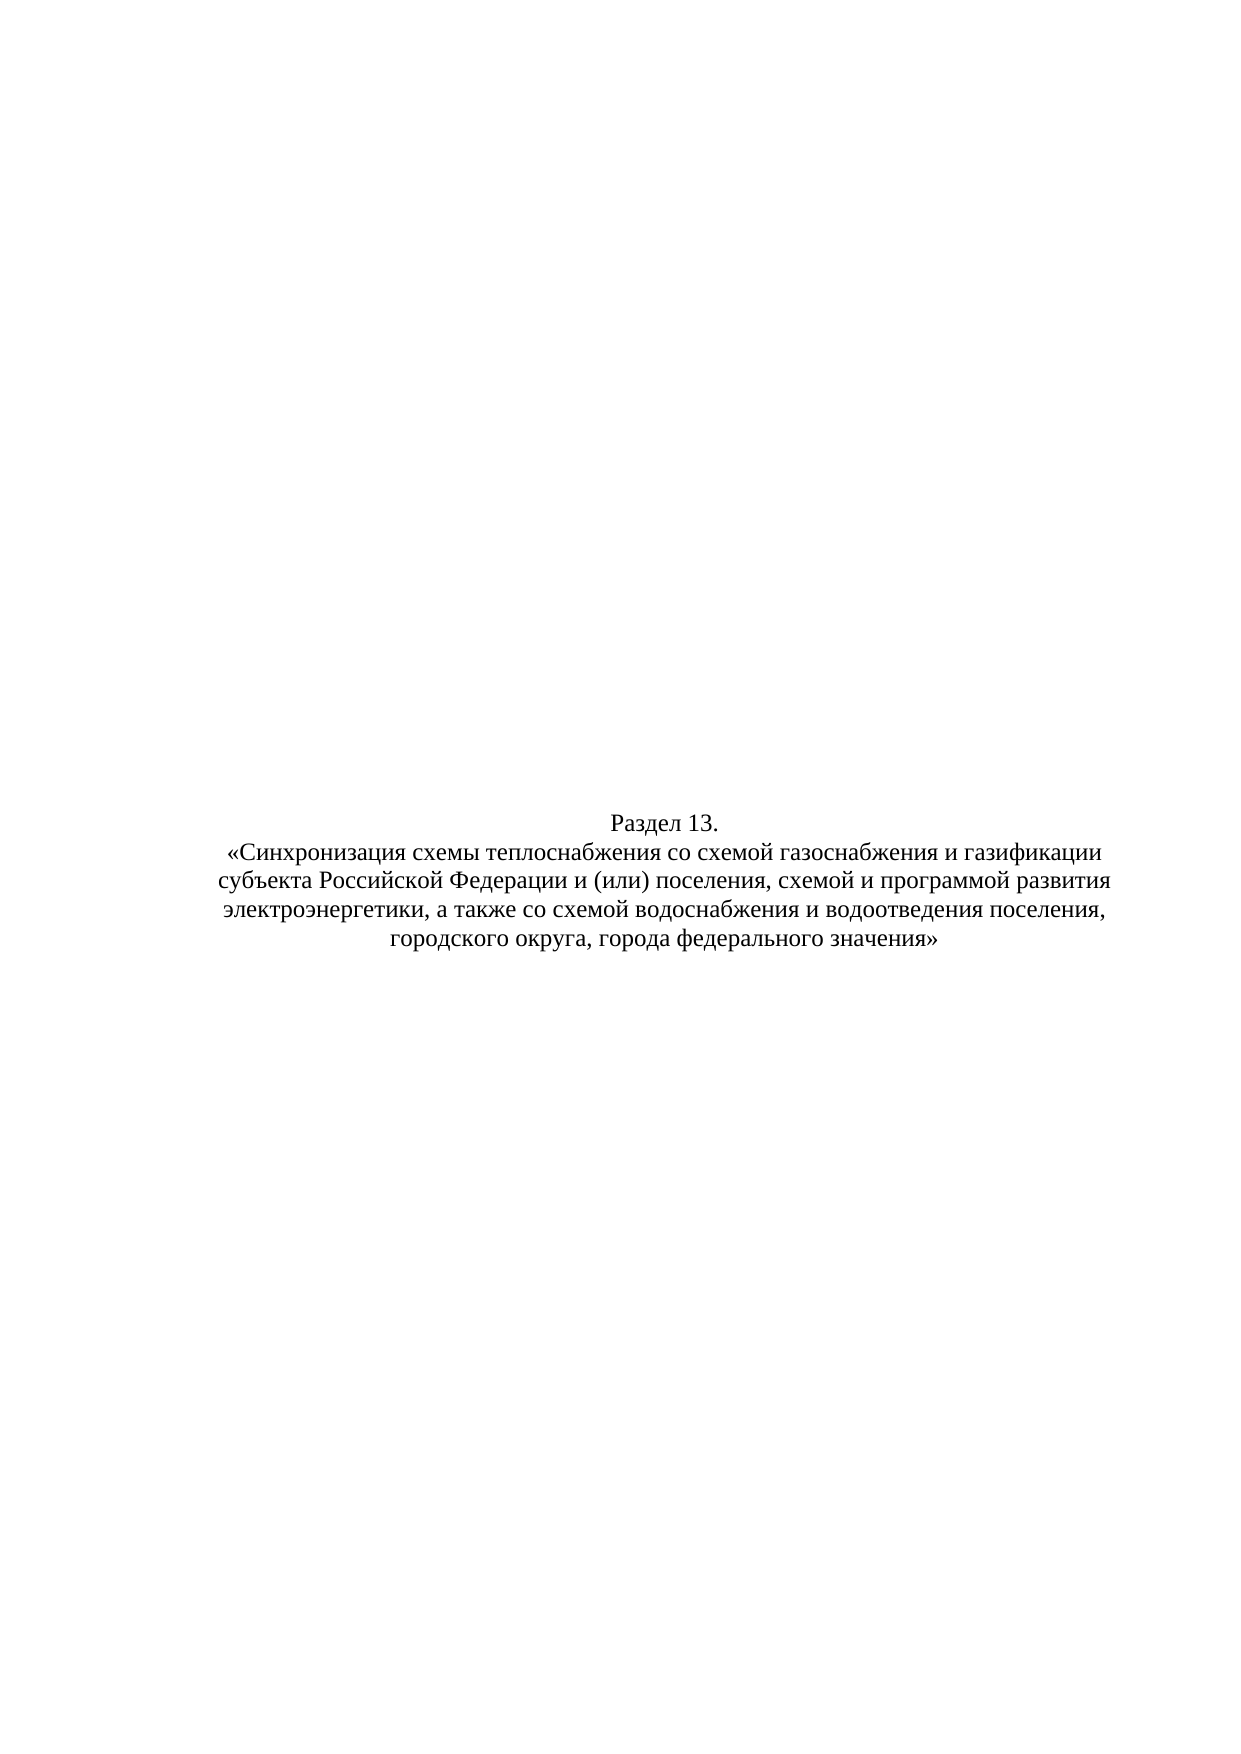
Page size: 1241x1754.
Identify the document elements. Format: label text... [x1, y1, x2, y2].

text Раздел 13. [177, 808, 1152, 837]
text «Синхронизация схемы теплоснабжения со схемой газоснабжения и газификации субъекта Российской Федерации и (или) поселения, схемой и программой развития электроэнергетики, а также со схемой водоснабжения и водоотведения поселения, городского округа, города федерального значения» [177, 837, 1152, 952]
